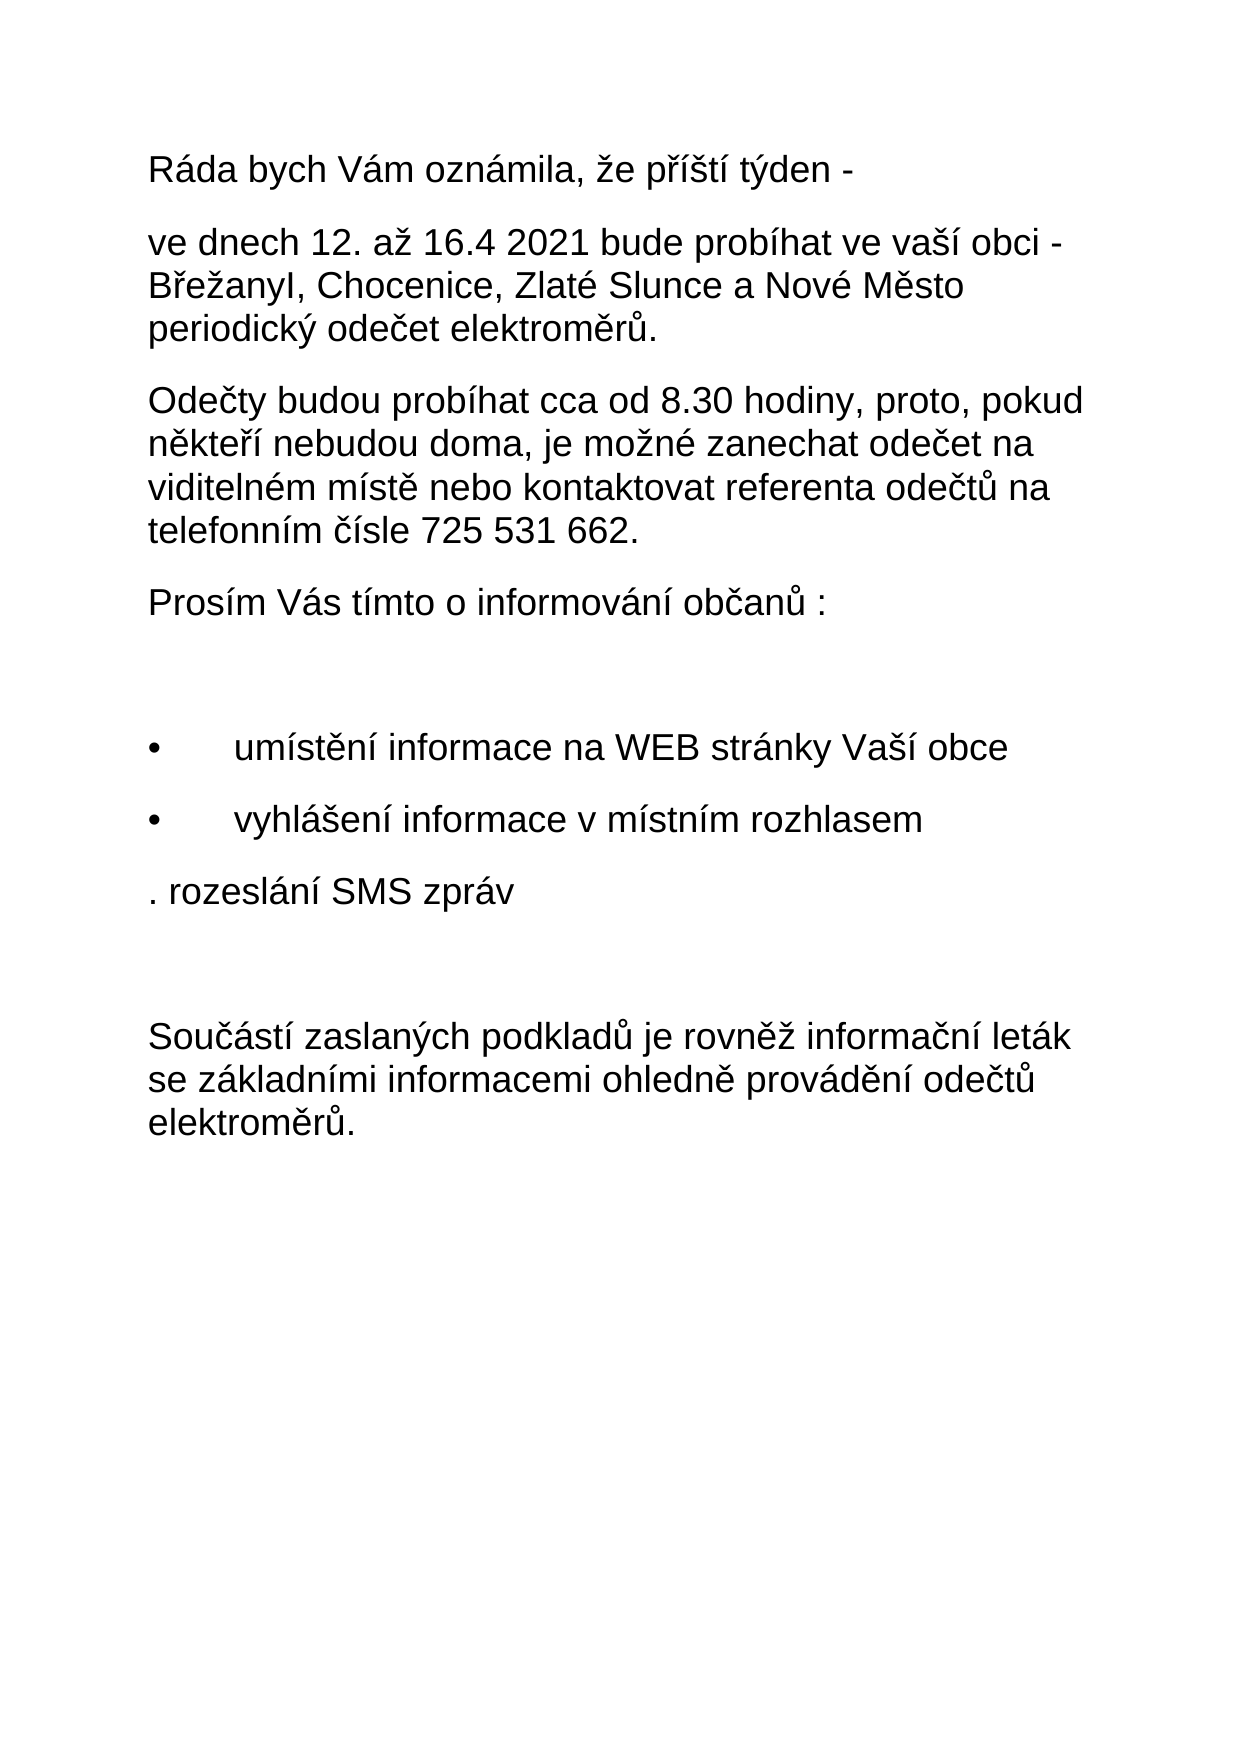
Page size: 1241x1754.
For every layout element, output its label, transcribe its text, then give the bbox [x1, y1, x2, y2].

text Odečty budou probíhat cca od 8.30 hodiny, proto, pokud někteří nebudou doma, je možné zanechat odečet na viditelném místě nebo kontaktovat referenta odečtů na telefonním čísle 725 531 662. [148, 378, 1093, 551]
text . rozeslání SMS zpráv [148, 869, 1093, 912]
text ve dnech 12. až 16.4 2021 bude probíhat ve vaší obci - BřežanyI, Chocenice, Zlaté Slunce a Nové Město periodický odečet elektroměrů. [148, 220, 1093, 349]
text Součástí zaslaných podkladů je rovněž informační leták se základními informacemi ohledně provádění odečtů elektroměrů. [148, 1014, 1093, 1143]
text Ráda bych Vám oznámila, že příští týden - [148, 148, 1093, 191]
text • vyhlášení informace v místním rozhlasem [148, 797, 1093, 840]
text • umístění informace na WEB stránky Vaší obce [148, 725, 1093, 768]
text Prosím Vás tímto o informování občanů : [148, 580, 1093, 623]
